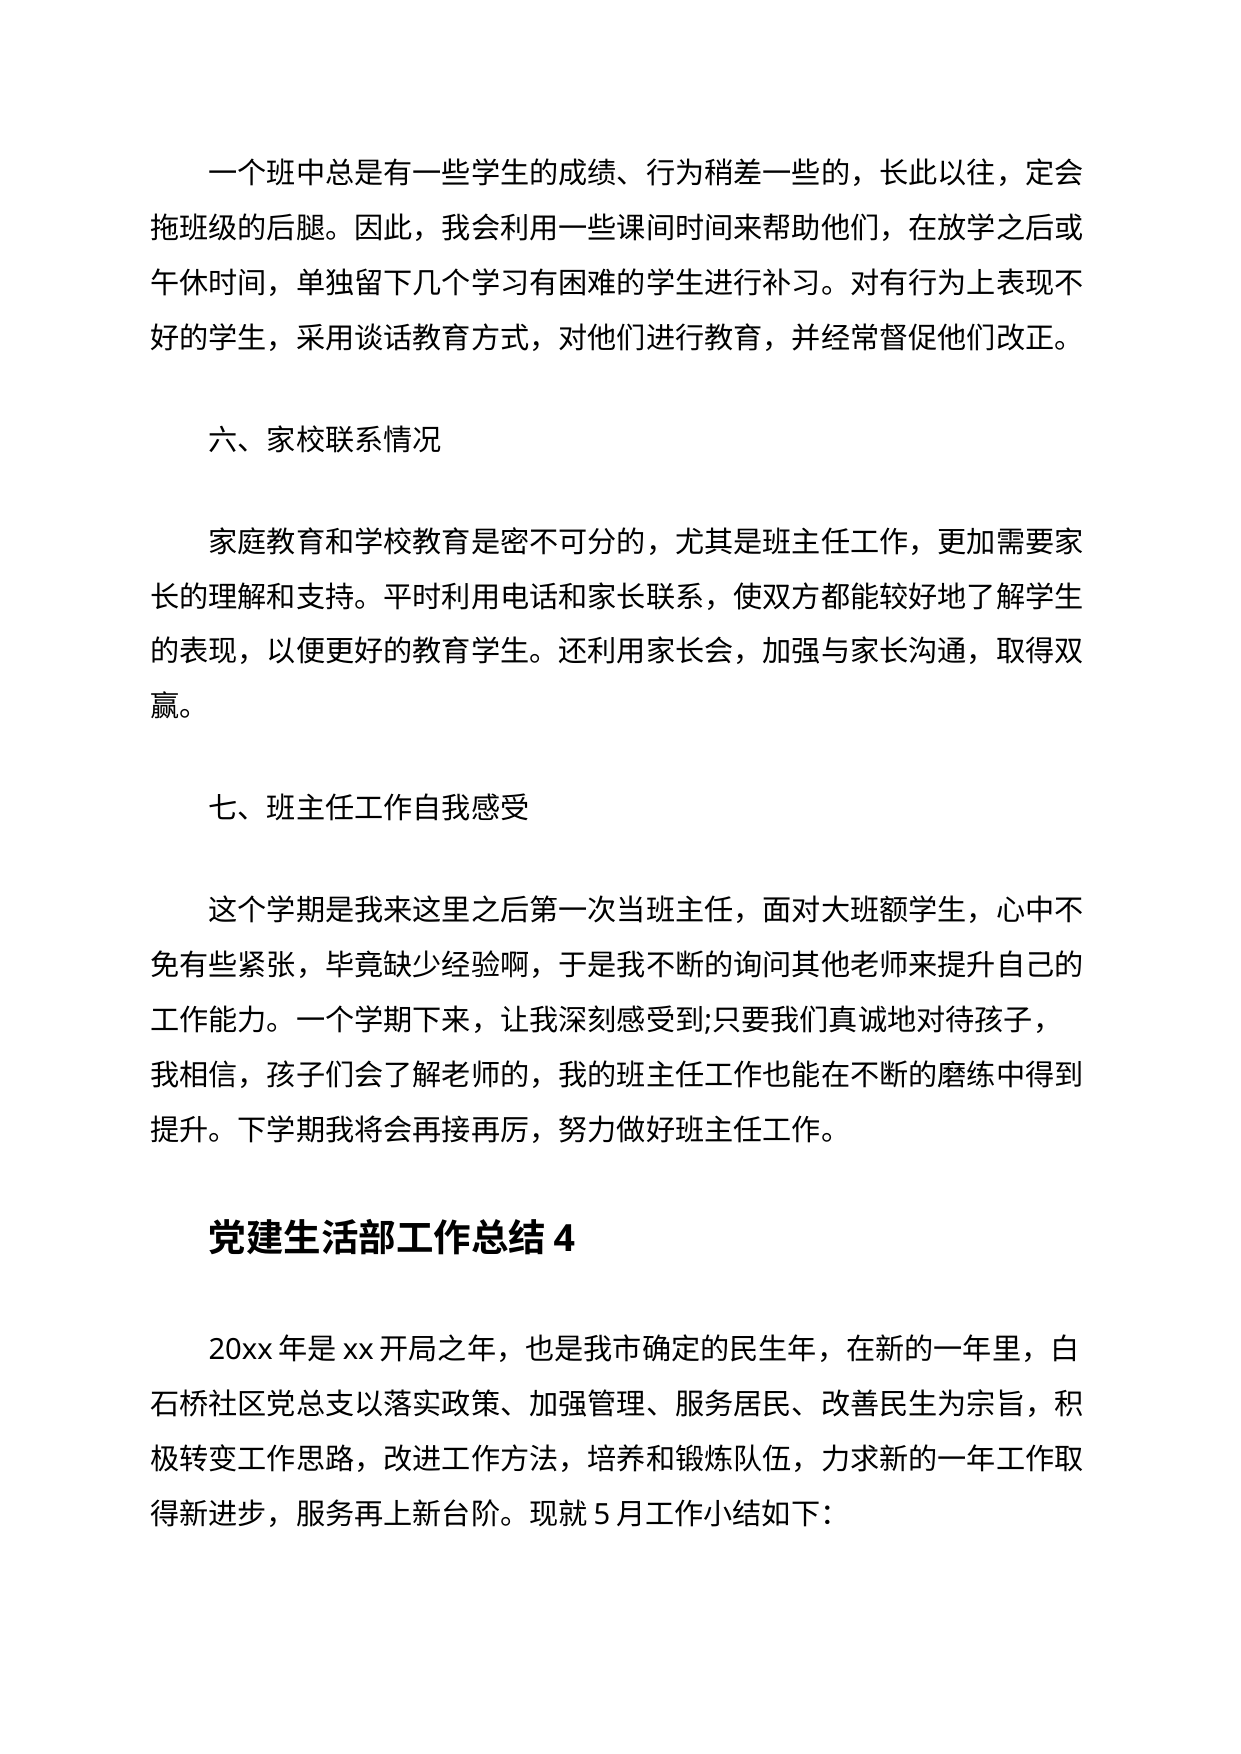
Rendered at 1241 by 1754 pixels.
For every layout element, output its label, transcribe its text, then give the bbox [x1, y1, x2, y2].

text 家庭教育和学校教育是密不可分的，尤其是班主任工作，更加需要家长的理解和支持。平时利用电话和家长联系，使双方都能较好地了解学生的表现，以便更好的教育学生。还利用家长会，加强与家长沟通，取得双赢。 [150, 518, 1090, 725]
text 六、家校联系情况 [150, 416, 1090, 459]
text 20xx年是xx开局之年，也是我市确定的民生年，在新的一年里，白石桥社区党总支以落实政策、加强管理、服务居民、改善民生为宗旨，积极转变工作思路，改进工作方法，培养和锻炼队伍，力求新的一年工作取得新进步，服务再上新台阶。现就5月工作小结如下： [150, 1326, 1090, 1533]
text 党建生活部工作总结4 [150, 1208, 1090, 1262]
text 这个学期是我来这里之后第一次当班主任，面对大班额学生，心中不免有些紧张，毕竟缺少经验啊，于是我不断的询问其他老师来提升自己的工作能力。一个学期下来，让我深刻感受到;只要我们真诚地对待孩子，我相信，孩子们会了解老师的，我的班主任工作也能在不断的磨练中得到提升。下学期我将会再接再厉，努力做好班主任工作。 [150, 886, 1090, 1148]
text 一个班中总是有一些学生的成绩、行为稍差一些的，长此以往，定会拖班级的后腿。因此，我会利用一些课间时间来帮助他们，在放学之后或午休时间，单独留下几个学习有困难的学生进行补习。对有行为上表现不好的学生，采用谈话教育方式，对他们进行教育，并经常督促他们改正。 [150, 150, 1090, 357]
text 七、班主任工作自我感受 [150, 785, 1090, 827]
